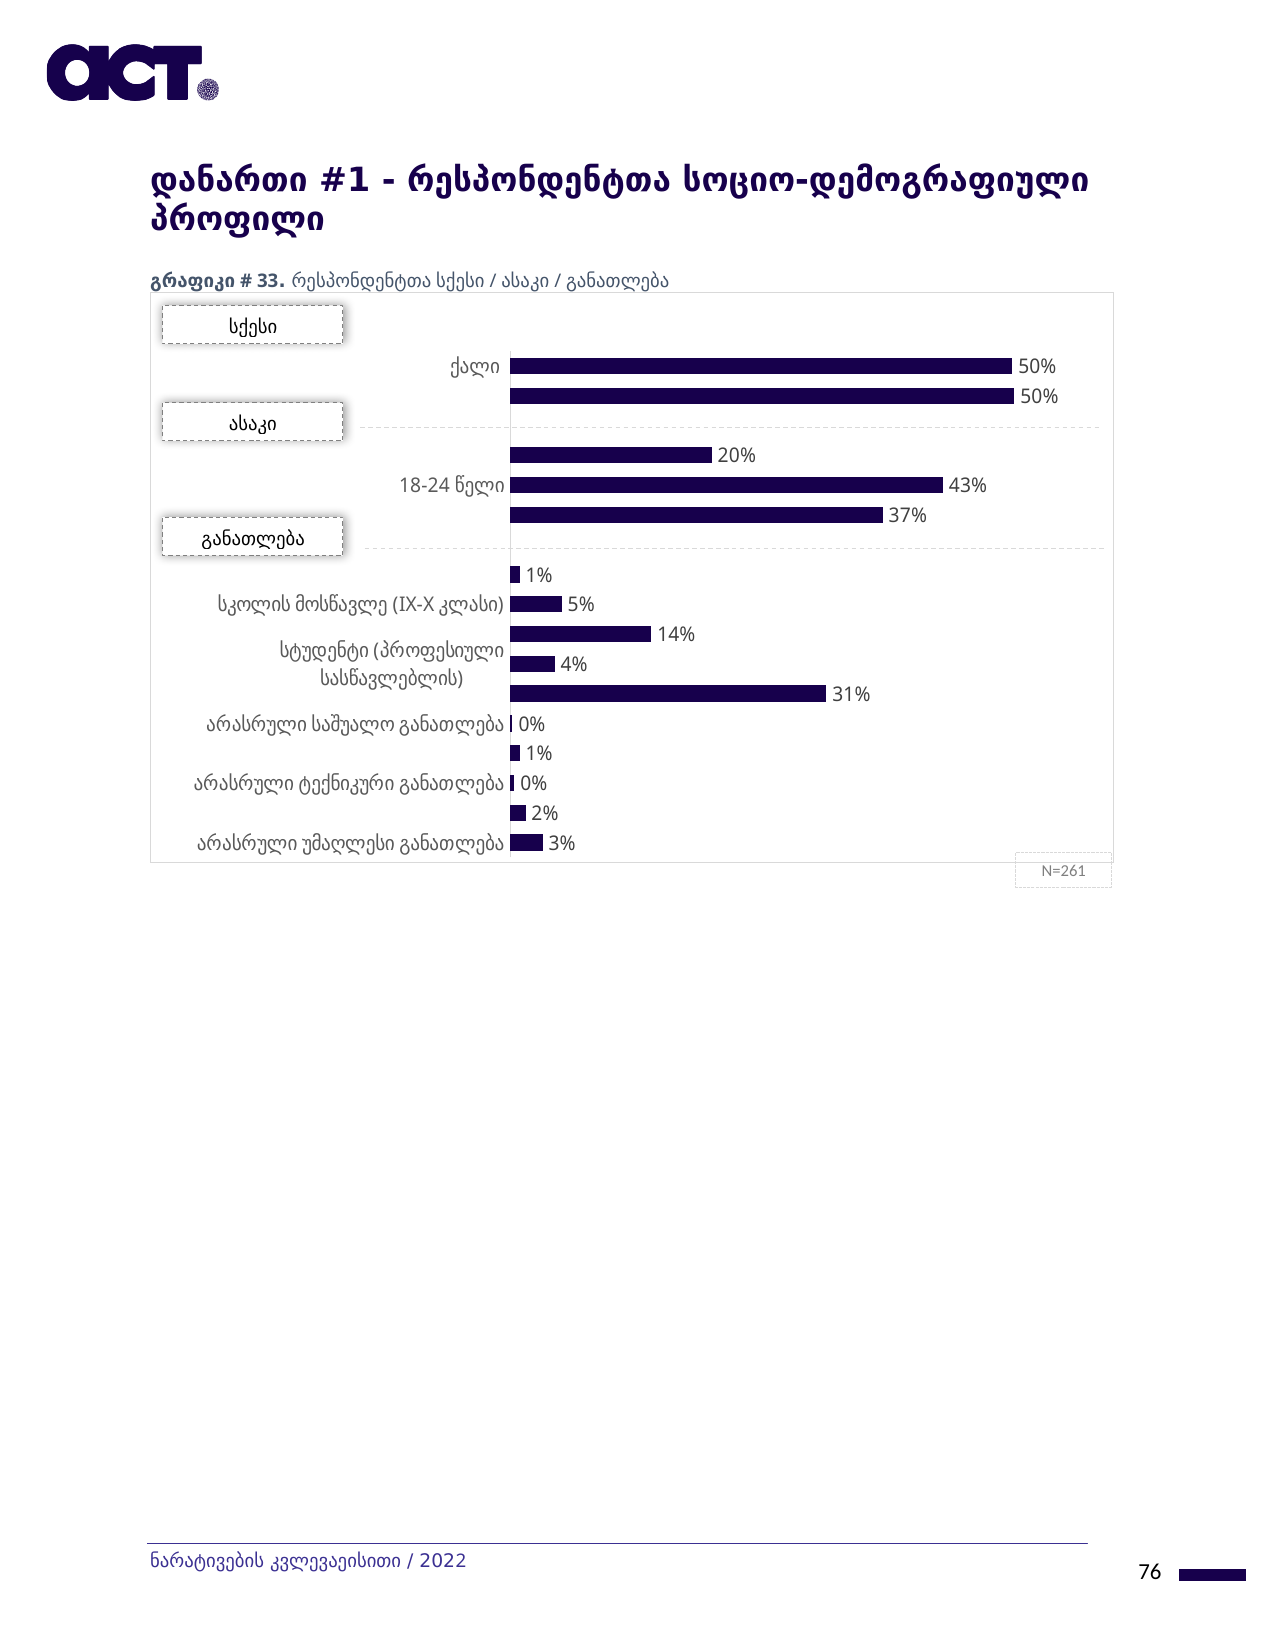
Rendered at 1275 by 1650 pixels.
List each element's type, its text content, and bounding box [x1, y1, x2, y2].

subtitle დანართი #1 - რესპონდენტთა სოციო-დემოგრაფიული პროფილი [150, 160, 1125, 238]
picture [46, 44, 219, 101]
text გრაფიკი # 33. რესპონდენტთა სქესი / ასაკი / განათლება [150, 267, 1125, 292]
